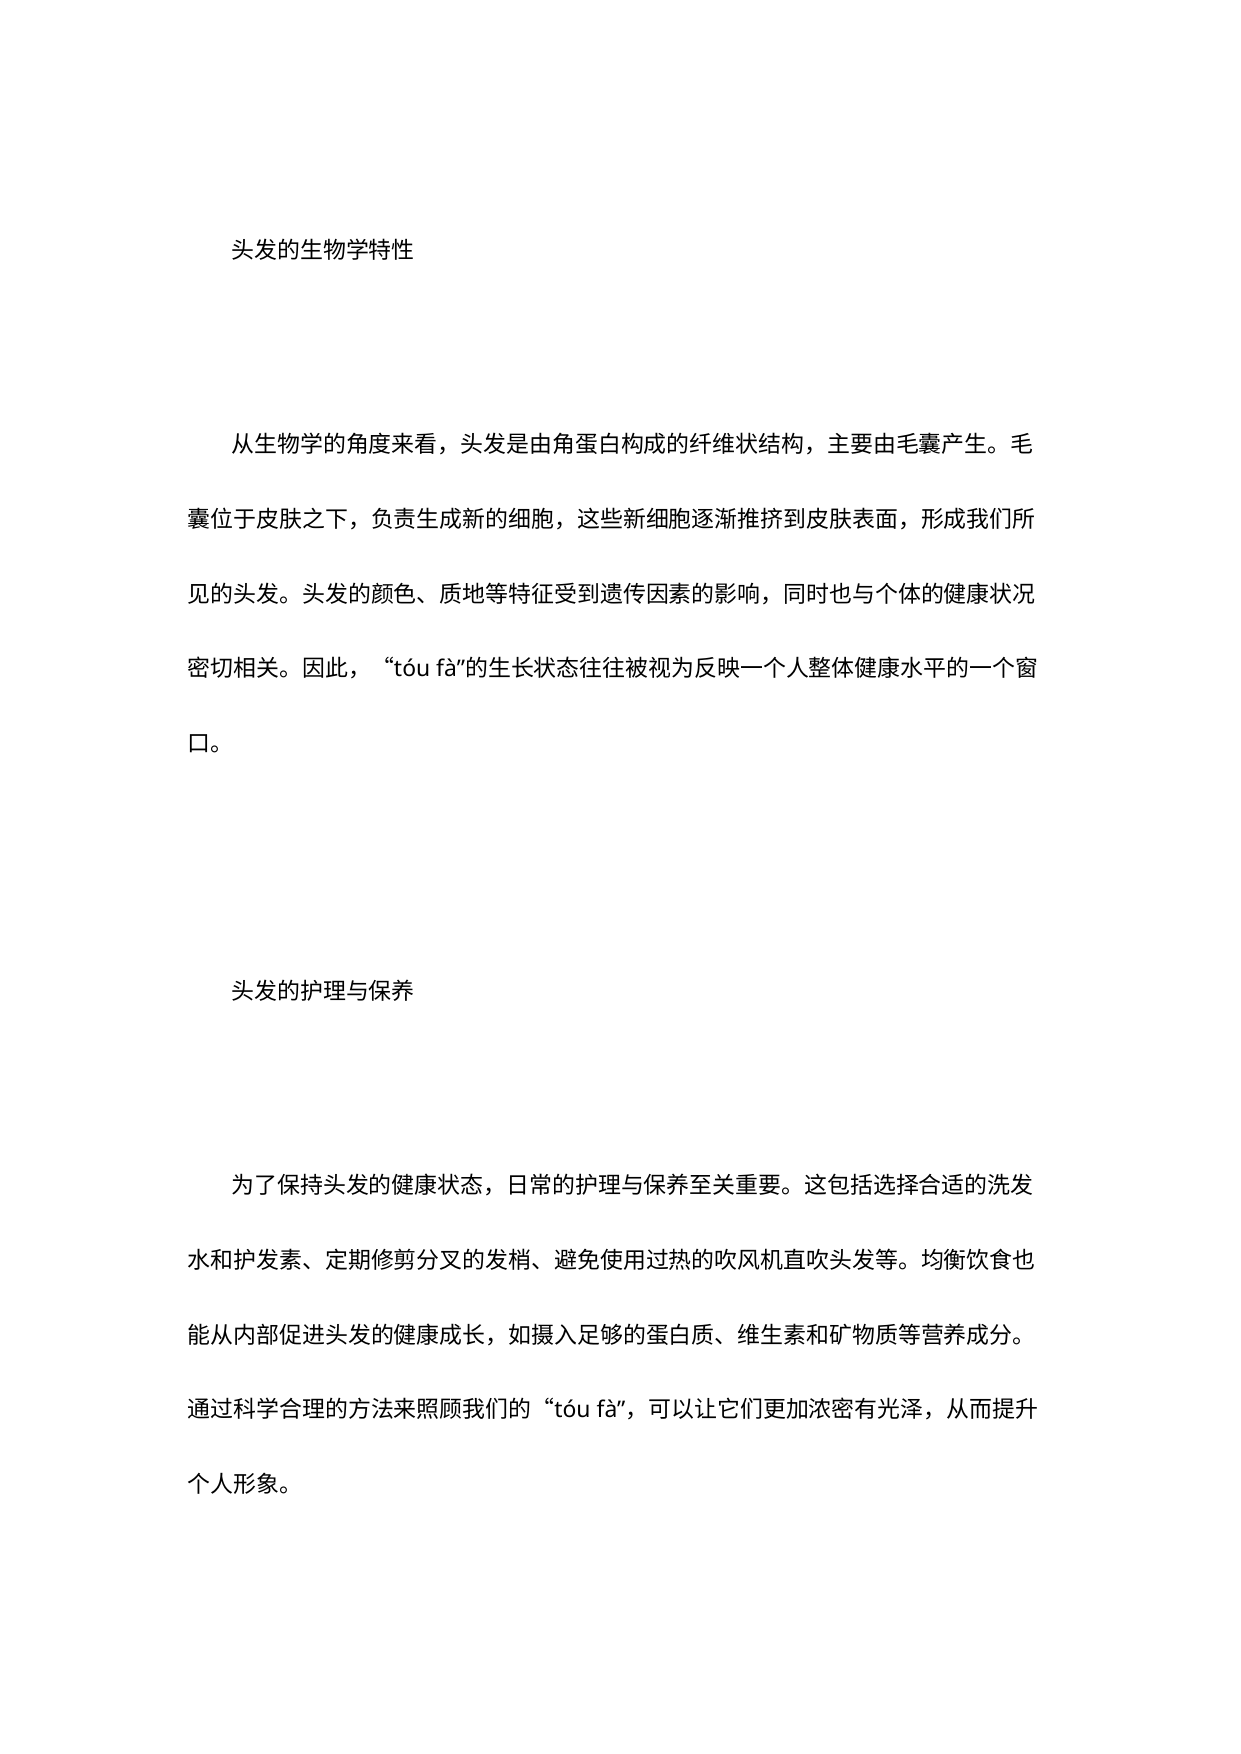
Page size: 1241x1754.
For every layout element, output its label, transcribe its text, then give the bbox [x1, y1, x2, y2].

text 为了保持头发的健康状态，日常的护理与保养至关重要。这包括选择合适的洗发水和护发素、定期修剪分叉的发梢、避免使用过热的吹风机直吹头发等。均衡饮食也能从内部促进头发的健康成长，如摄入足够的蛋白质、维生素和矿物质等营养成分。通过科学合理的方法来照顾我们的“tóu fà”，可以让它们更加浓密有光泽，从而提升个人形象。 [187, 1151, 1053, 1515]
text 从生物学的角度来看，头发是由角蛋白构成的纤维状结构，主要由毛囊产生。毛囊位于皮肤之下，负责生成新的细胞，这些新细胞逐渐推挤到皮肤表面，形成我们所见的头发。头发的颜色、质地等特征受到遗传因素的影响，同时也与个体的健康状况密切相关。因此，“tóu fà”的生长状态往往被视为反映一个人整体健康水平的一个窗口。 [187, 410, 1053, 774]
text 头发的生物学特性 [187, 216, 1053, 281]
text 头发的护理与保养 [187, 957, 1053, 1022]
